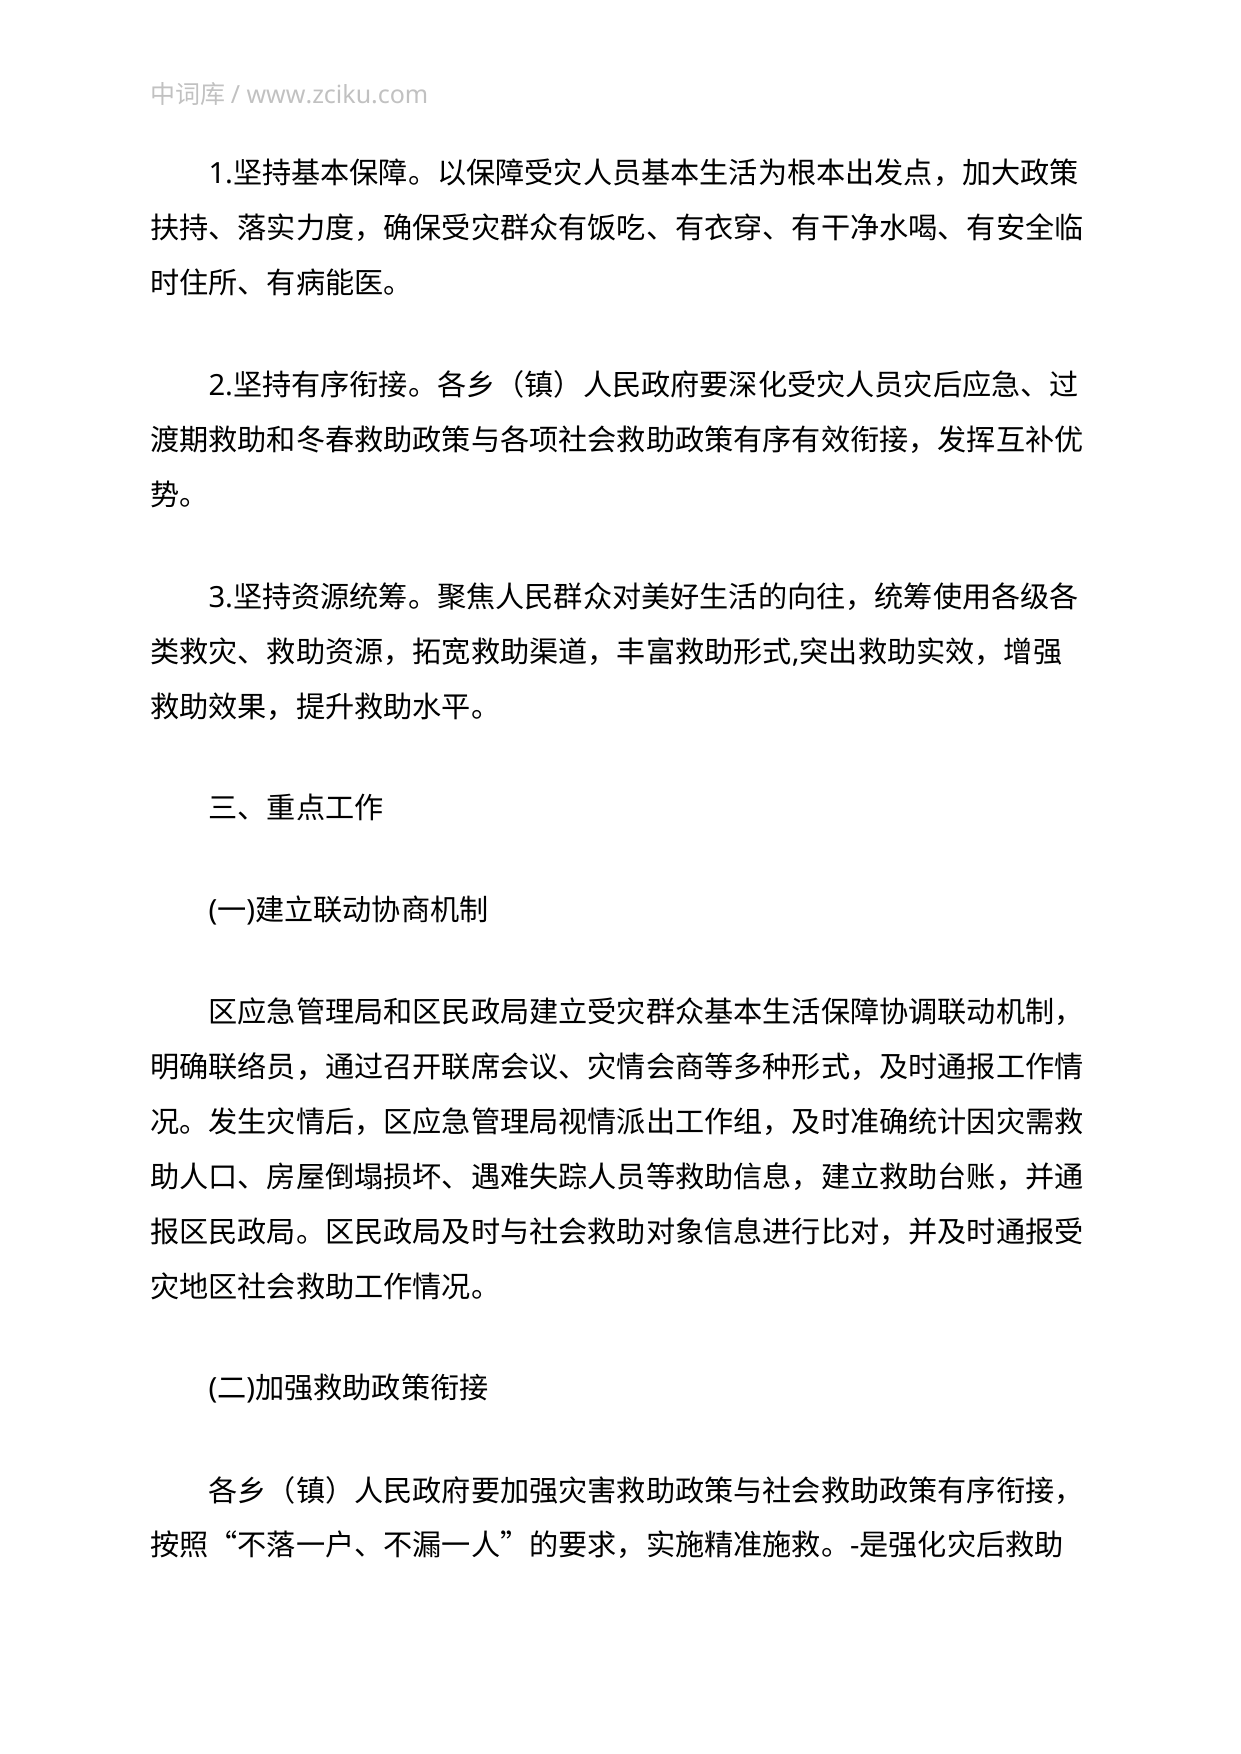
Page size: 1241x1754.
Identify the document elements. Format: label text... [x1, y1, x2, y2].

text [150, 1467, 1090, 1564]
text (一)建立联动协商机制 [150, 887, 1090, 929]
text 2.坚持有序衔接。各乡（镇）人民政府要深化受灾人员灾后应急、过渡期救助和冬春救助政策与各项社会救助政策有序有效衔接，发挥互补优势。 [150, 362, 1090, 514]
text 三、重点工作 [150, 785, 1090, 827]
text (二)加强救助政策衔接 [150, 1365, 1090, 1407]
text 3.坚持资源统筹。聚焦人民群众对美好生活的向往，统筹使用各级各类救灾、救助资源，拓宽救助渠道，丰富救助形式,突出救助实效，增强救助效果，提升救助水平。 [150, 573, 1090, 726]
text 1.坚持基本保障。以保障受灾人员基本生活为根本出发点，加大政策扶持、落实力度，确保受灾群众有饭吃、有衣穿、有干净水喝、有安全临时住所、有病能医。 [150, 150, 1090, 302]
text 区应急管理局和区民政局建立受灾群众基本生活保障协调联动机制，明确联络员，通过召开联席会议、灾情会商等多种形式，及时通报工作情况。发生灾情后，区应急管理局视情派出工作组，及时准确统计因灾需救助人口、房屋倒塌损坏、遇难失踪人员等救助信息，建立救助台账，并通报区民政局。区民政局及时与社会救助对象信息进行比对，并及时通报受灾地区社会救助工作情况。 [150, 989, 1090, 1306]
